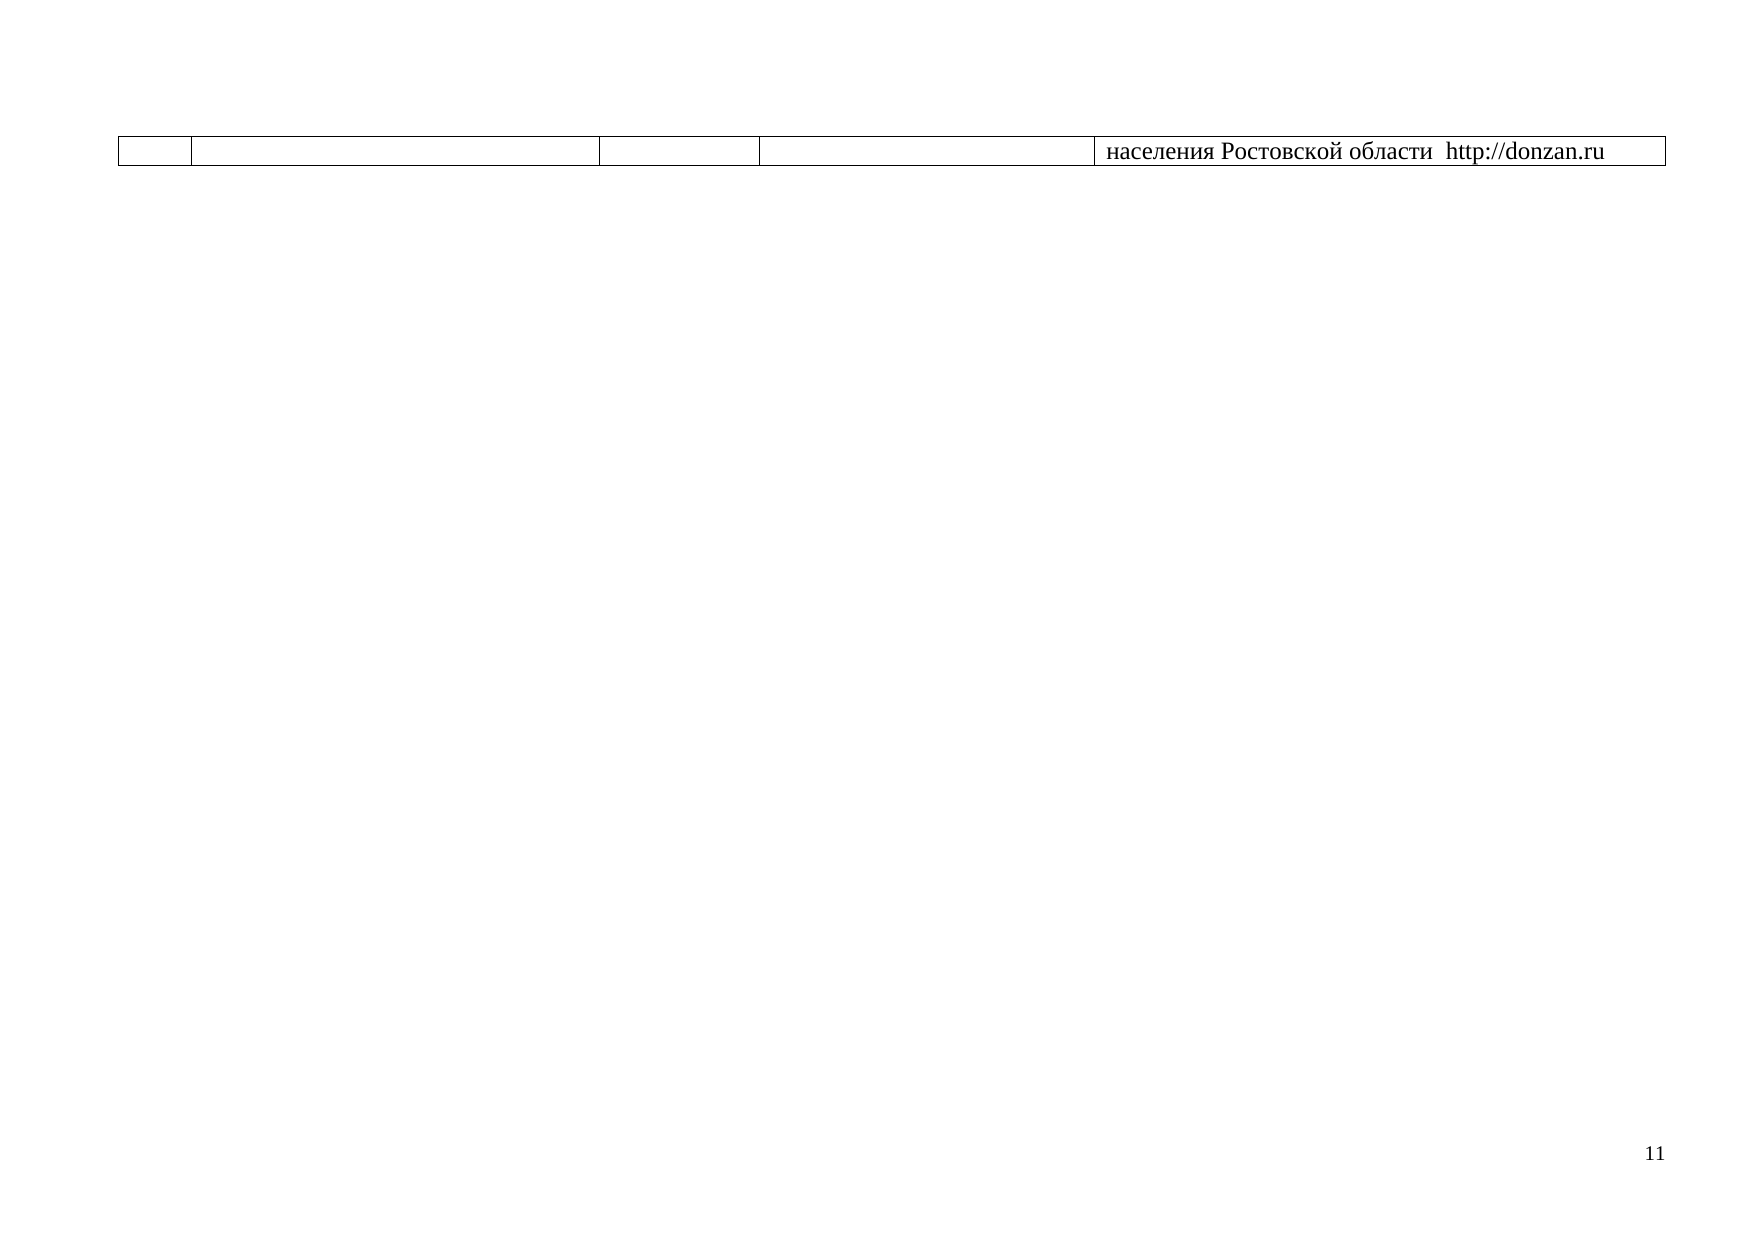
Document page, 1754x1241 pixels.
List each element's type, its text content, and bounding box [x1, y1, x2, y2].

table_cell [1095, 137, 1665, 165]
table_cell 6.6. [119, 137, 191, 165]
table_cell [600, 137, 759, 165]
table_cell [192, 137, 599, 165]
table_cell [760, 137, 1094, 165]
